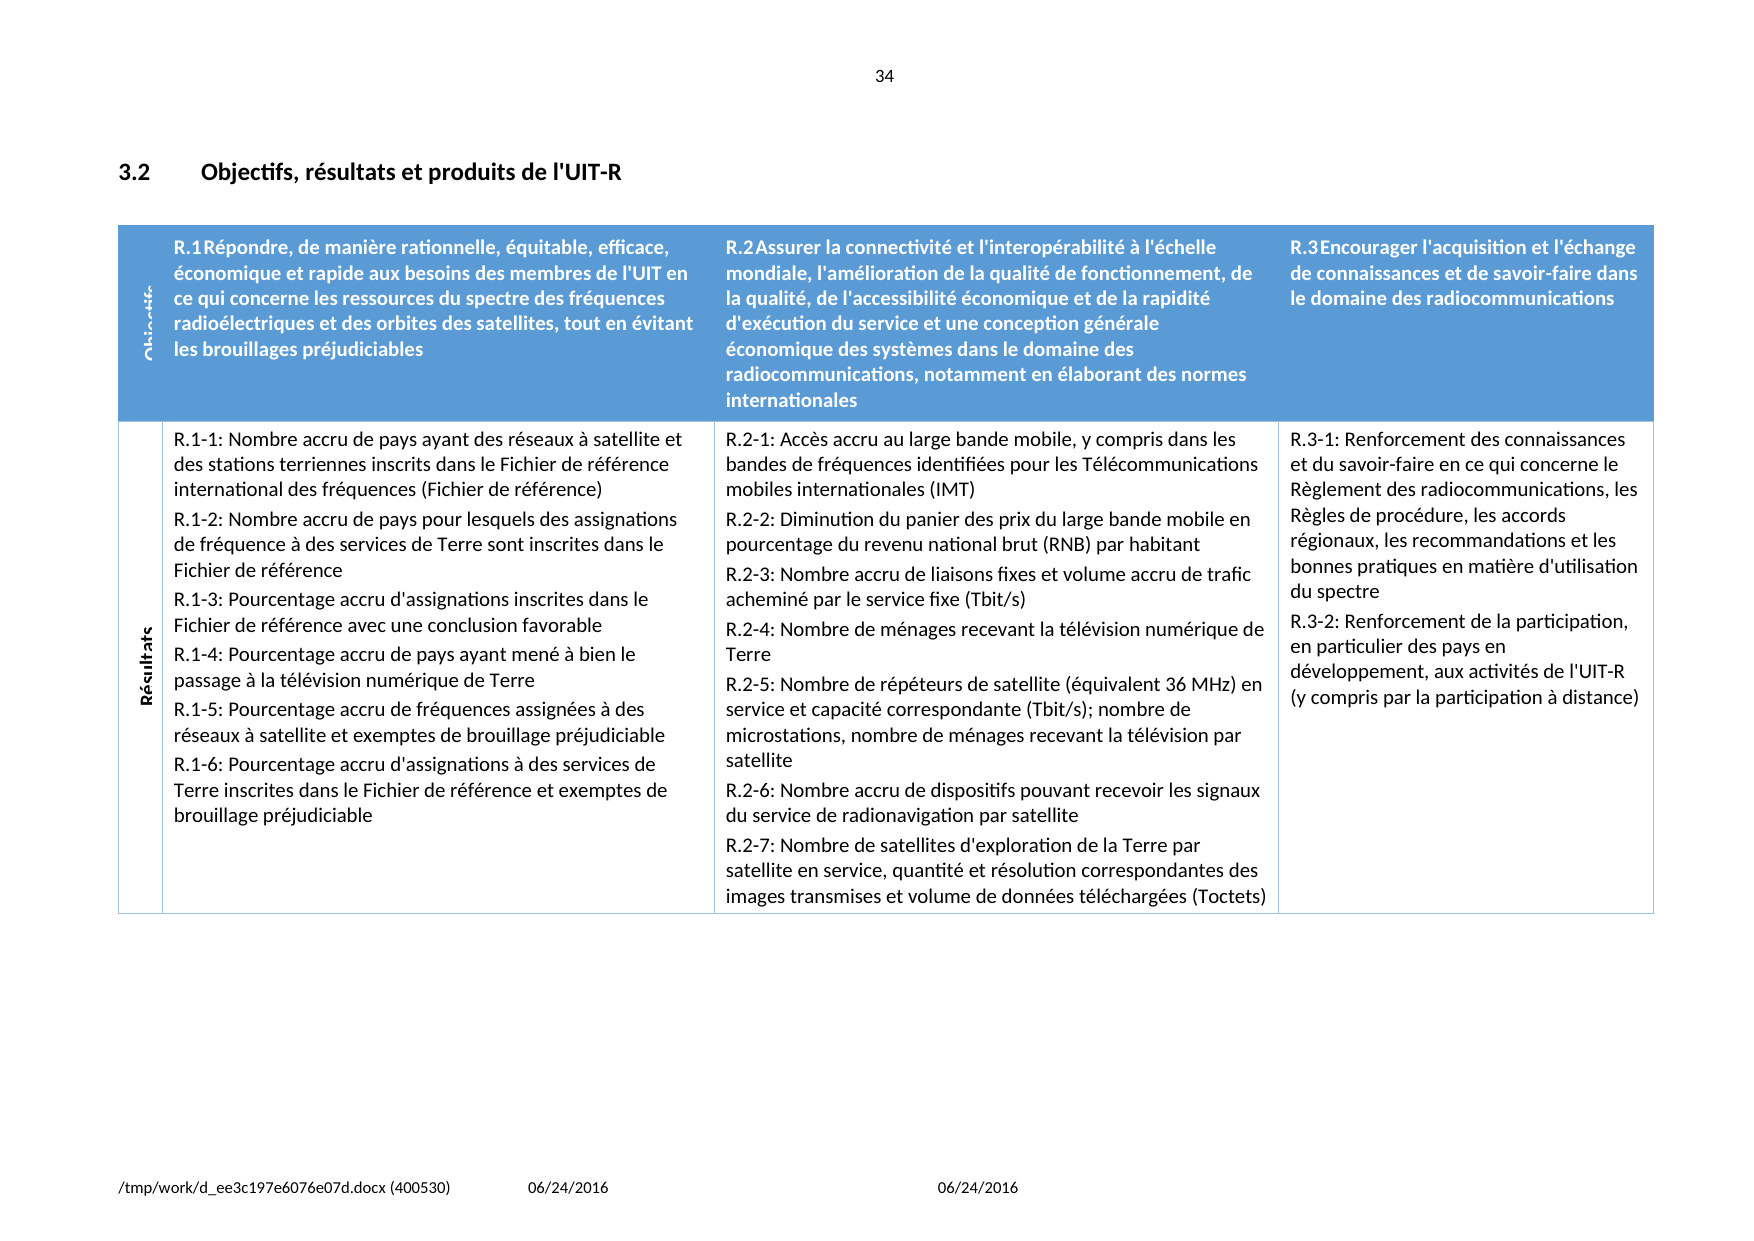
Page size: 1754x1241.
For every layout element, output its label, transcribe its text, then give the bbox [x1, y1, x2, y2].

table_header R.1 Répondre, de manière rationnelle, équitable, efficace, économique et rapide aux besoins des membres de l'UIT en ce qui concerne les ressources du spectre des fréquences radioélectriques et des orbites des satellites, tout en évitant les brouillages préjudiciables [163, 226, 714, 421]
table_cell Résultats [119, 422, 162, 912]
subtitle 3.2 Objectifs, résultats et produits de l'UIT-R [118, 156, 1651, 186]
table_header R.3 Encourager l'acquisition et l'échange de connaissances et de savoir-faire dans le domaine des radiocommunications [1279, 226, 1653, 421]
table_header R.2 Assurer la connectivité et l'interopérabilité à l'échelle mondiale, l'amélioration de la qualité de fonctionnement, de la qualité, de l'accessibilité économique et de la rapidité d'exécution du service et une conception générale économique des systèmes dans le domaine des radiocommunications, notamment en élaborant des normes internationales [715, 226, 1278, 421]
table_header Objectifs [119, 226, 162, 421]
table_cell R.3-1: Renforcement des connaissances et du savoir-faire en ce qui concerne le Règlement des radiocommunications, les Règles de procédure, les accords régionaux, les recommandations et les bonnes pratiques en matière d'utilisation du spectre R.3-2: Renforcement de la participation, en particulier des pays en développement, aux activités de l'UIT-R (y compris par la participation à distance) [1279, 422, 1653, 912]
table_cell R.2-1: Accès accru au large bande mobile, y compris dans les bandes de fréquences identifiées pour les Télécommunications mobiles internationales (IMT) R.2-2: Diminution du panier des prix du large bande mobile en pourcentage du revenu national brut (RNB) par habitant R.2-3: Nombre accru de liaisons fixes et volume accru de trafic acheminé par le service fixe (Tbit/s) R.2-4: Nombre de ménages recevant la télévision numérique de Terre R.2-5: Nombre de répéteurs de satellite (équivalent 36 MHz) en service et capacité correspondante (Tbit/s); nombre de microstations, nombre de ménages recevant la télévision par satellite R.2-6: Nombre accru de dispositifs pouvant recevoir les signaux du service de radionavigation par satellite R.2-7: Nombre de satellites d'exploration de la Terre par satellite en service, quantité et résolution correspondantes des images transmises et volume de données téléchargées (Toctets) [715, 422, 1278, 912]
table_cell R.1-1: Nombre accru de pays ayant des réseaux à satellite et des stations terriennes inscrits dans le Fichier de référence international des fréquences (Fichier de référence) R.1-2: Nombre accru de pays pour lesquels des assignations de fréquence à des services de Terre sont inscrites dans le Fichier de référence R.1-3: Pourcentage accru d'assignations inscrites dans le Fichier de référence avec une conclusion favorable R.1-4: Pourcentage accru de pays ayant mené à bien le passage à la télévision numérique de Terre R.1-5: Pourcentage accru de fréquences assignées à des réseaux à satellite et exemptes de brouillage préjudiciable R.1-6: Pourcentage accru d'assignations à des services de Terre inscrites dans le Fichier de référence et exemptes de brouillage préjudiciable [163, 422, 714, 912]
